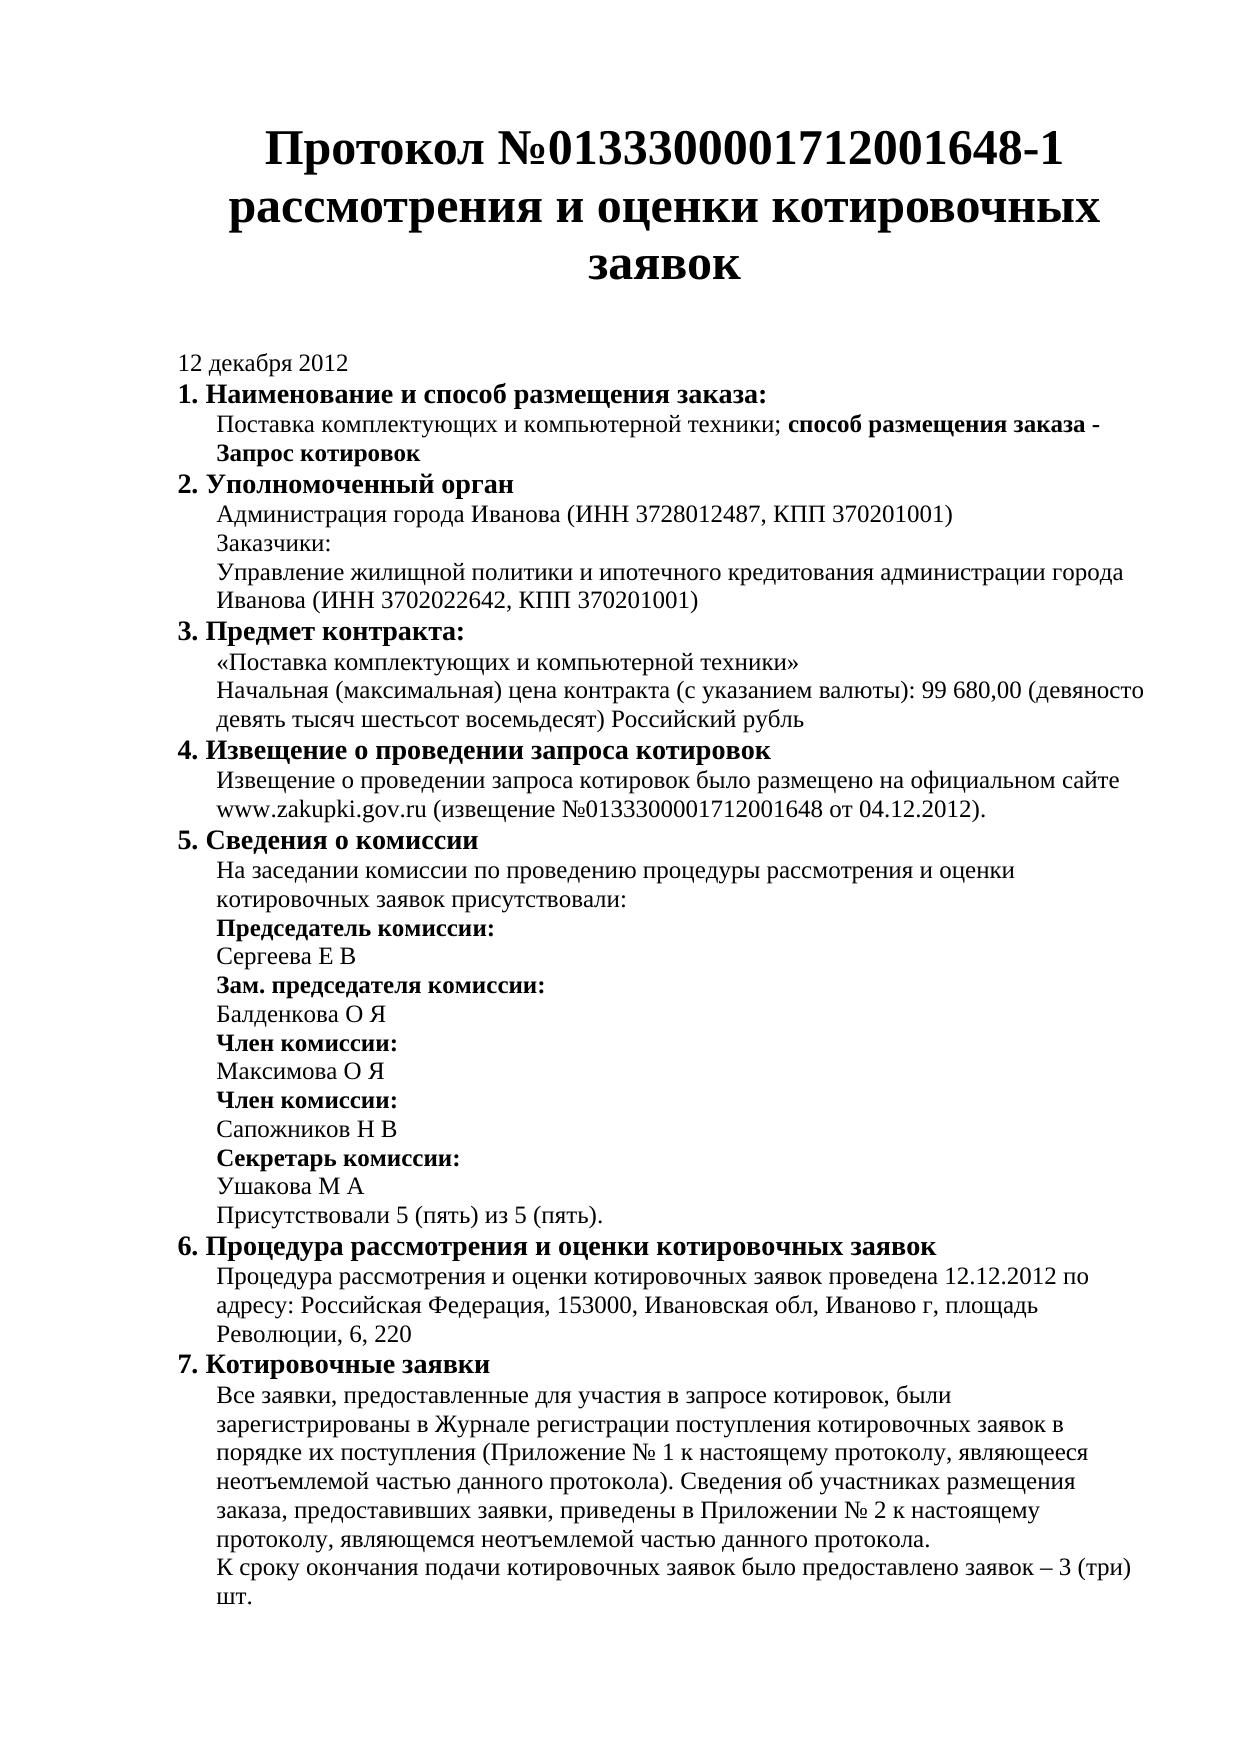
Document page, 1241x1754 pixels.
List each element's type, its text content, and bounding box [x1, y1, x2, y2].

text рассмотрения и оценки котировочных заявок [177, 176, 1152, 291]
text На заседании комиссии по проведению процедуры рассмотрения и оценки котировочных заявок присутствовали: [216, 855, 1152, 913]
text Член комиссии: Максимова О Я [216, 1028, 1152, 1085]
text Заказчики: [216, 528, 1152, 557]
text Поставка комплектующих и компьютерной техники; способ размещения заказа - Запрос котировок [216, 409, 1152, 467]
text 5. Сведения о комиссии [177, 823, 1152, 855]
text 7. Котировочные заявки [177, 1347, 1152, 1380]
text Администрация города Иванова (ИНН 3728012487, КПП 370201001) [216, 499, 1152, 528]
text 1. Наименование и способ размещения заказа: [177, 377, 1152, 409]
text Управление жилищной политики и ипотечного кредитования администрации города Иванова (ИНН 3702022642, КПП 370201001) [216, 557, 1152, 614]
text 4. Извещение о проведении запроса котировок [177, 733, 1152, 765]
text 2. Уполномоченный орган [177, 467, 1152, 499]
text Секретарь комиссии: Ушакова М А [216, 1143, 1152, 1200]
text 12 декабря 2012 [177, 319, 1152, 377]
text Процедура рассмотрения и оценки котировочных заявок проведена 12.12.2012 по адресу: Российская Федерация, 153000, Ивановская обл, Иваново г, площадь Революции, 6, 220 [216, 1261, 1152, 1347]
text Член комиссии: Сапожников Н В [216, 1085, 1152, 1143]
text 3. Предмет контракта: [177, 614, 1152, 647]
text Председатель комиссии: Сергеева Е В [216, 913, 1152, 970]
text Присутствовали 5 (пять) из 5 (пять). [216, 1200, 1152, 1229]
text «Поставка комплектующих и компьютерной техники» Начальная (максимальная) цена контракта (с указанием валюты): 99 680,00 (девяносто девять тысяч шестьсот восемьдесят) Российский рубль [216, 647, 1152, 733]
text Зам. председателя комиссии: Балденкова О Я [216, 970, 1152, 1028]
text К сроку окончания подачи котировочных заявок было предоставлено заявок – 3 (три) шт. [216, 1552, 1152, 1610]
text Протокол №0133300001712001648-1 [177, 118, 1152, 176]
text Все заявки, предоставленные для участия в запросе котировок, были зарегистрированы в Журнале регистрации поступления котировочных заявок в порядке их поступления (Приложение № 1 к настоящему протоколу, являющееся неотъемлемой частью данного протокола). Сведения об участниках размещения заказа, предоставивших заявки, приведены в Приложении № 2 к настоящему протоколу, являющемся неотъемлемой частью данного протокола. [216, 1380, 1152, 1552]
text Извещение о проведении запроса котировок было размещено на официальном сайте www.zakupki.gov.ru (извещение №0133300001712001648 от 04.12.2012). [216, 765, 1152, 823]
text 6. Процедура рассмотрения и оценки котировочных заявок [177, 1229, 1152, 1261]
